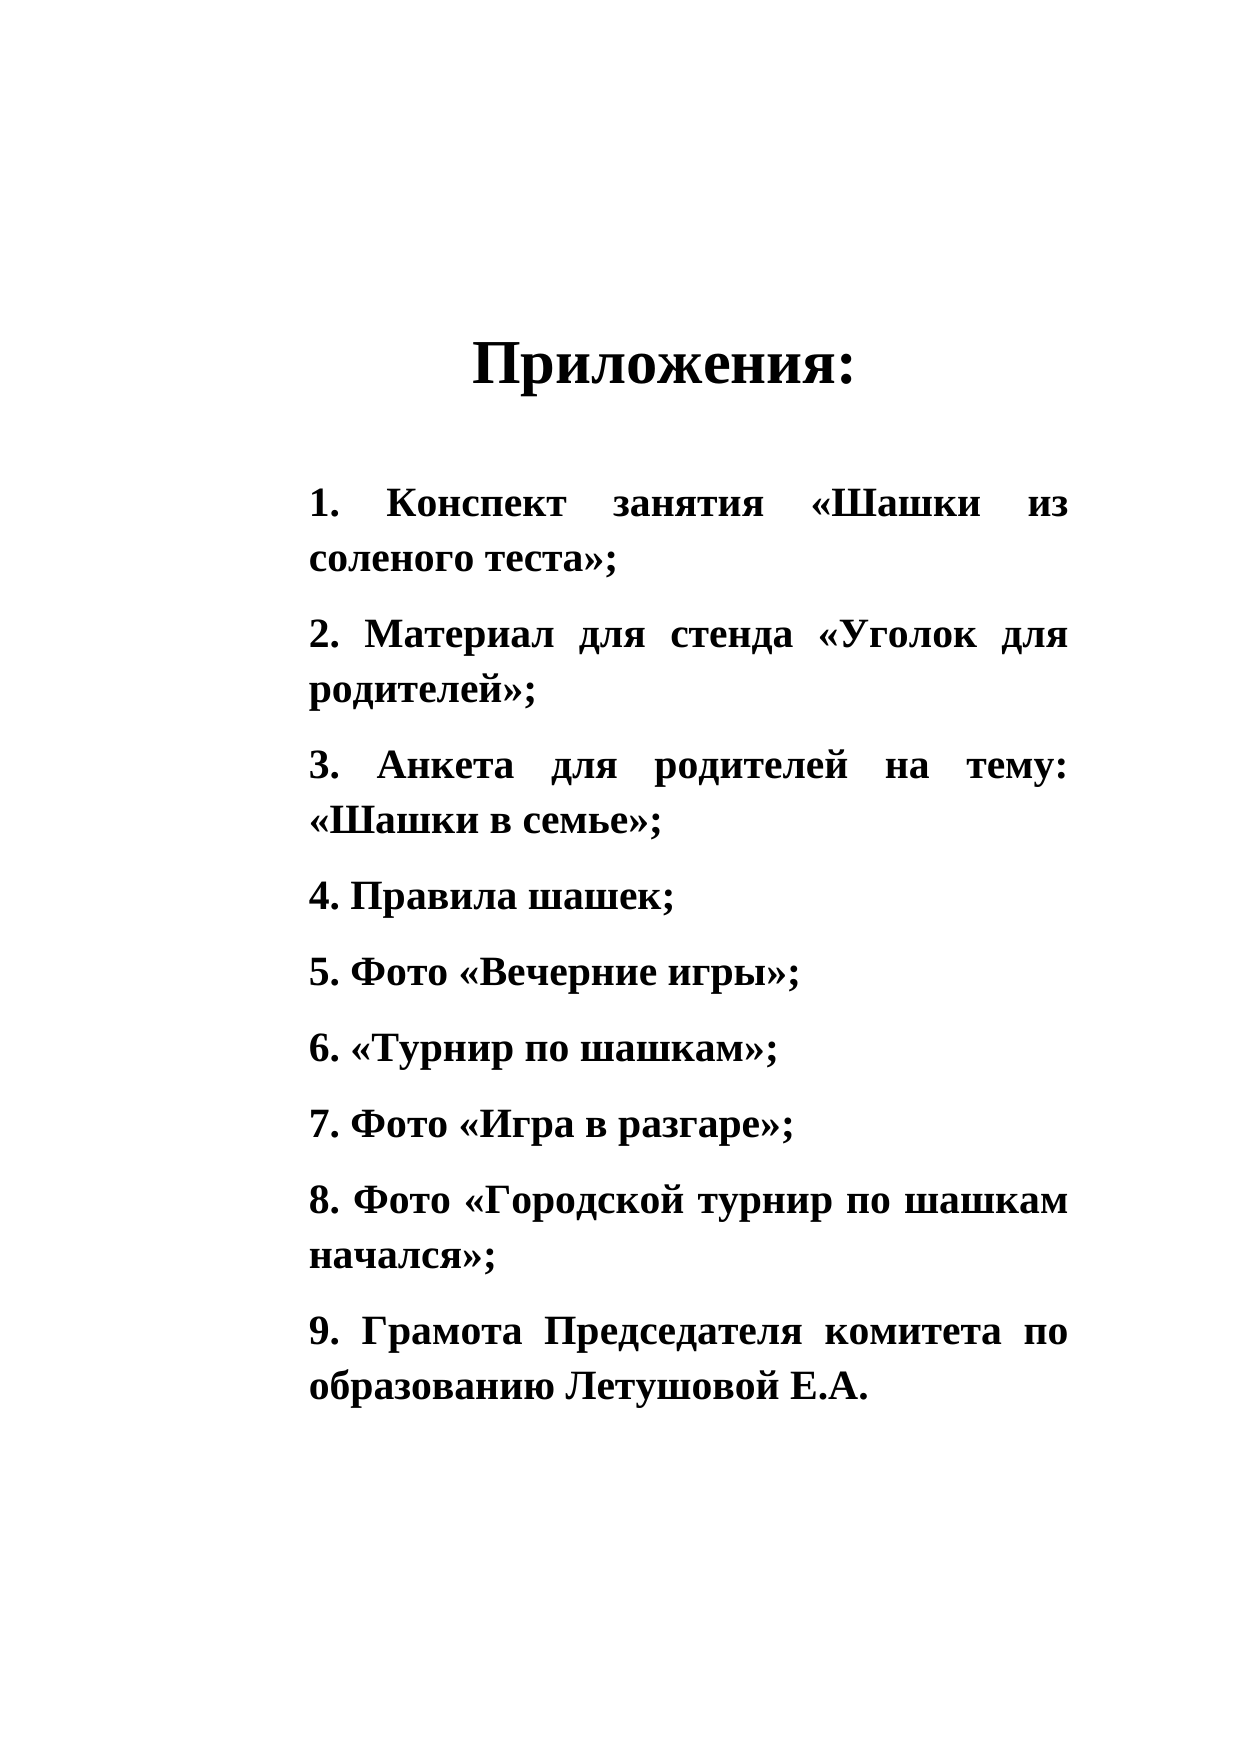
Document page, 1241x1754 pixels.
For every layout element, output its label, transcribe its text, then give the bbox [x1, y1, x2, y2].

text 3. Анкета для родителей на тему: «Шашки в семье»; [308, 739, 1069, 842]
text 4. Правила шашек; [308, 870, 1069, 918]
text 1. Конспект занятия «Шашки из соленого теста»; [308, 477, 1069, 580]
text 6. «Турнир по шашкам»; [308, 1022, 1069, 1070]
text Приложения: [177, 325, 1152, 397]
text 5. Фото «Вечерние игры»; [308, 946, 1069, 994]
text 8. Фото «Городской турнир по шашкам начался»; [308, 1174, 1069, 1277]
text 7. Фото «Игра в разгаре»; [308, 1098, 1069, 1146]
text 9. Грамота Председателя комитета по образованию Летушовой Е.А. [308, 1305, 1069, 1408]
text 2. Материал для стенда «Уголок для родителей»; [308, 608, 1069, 711]
